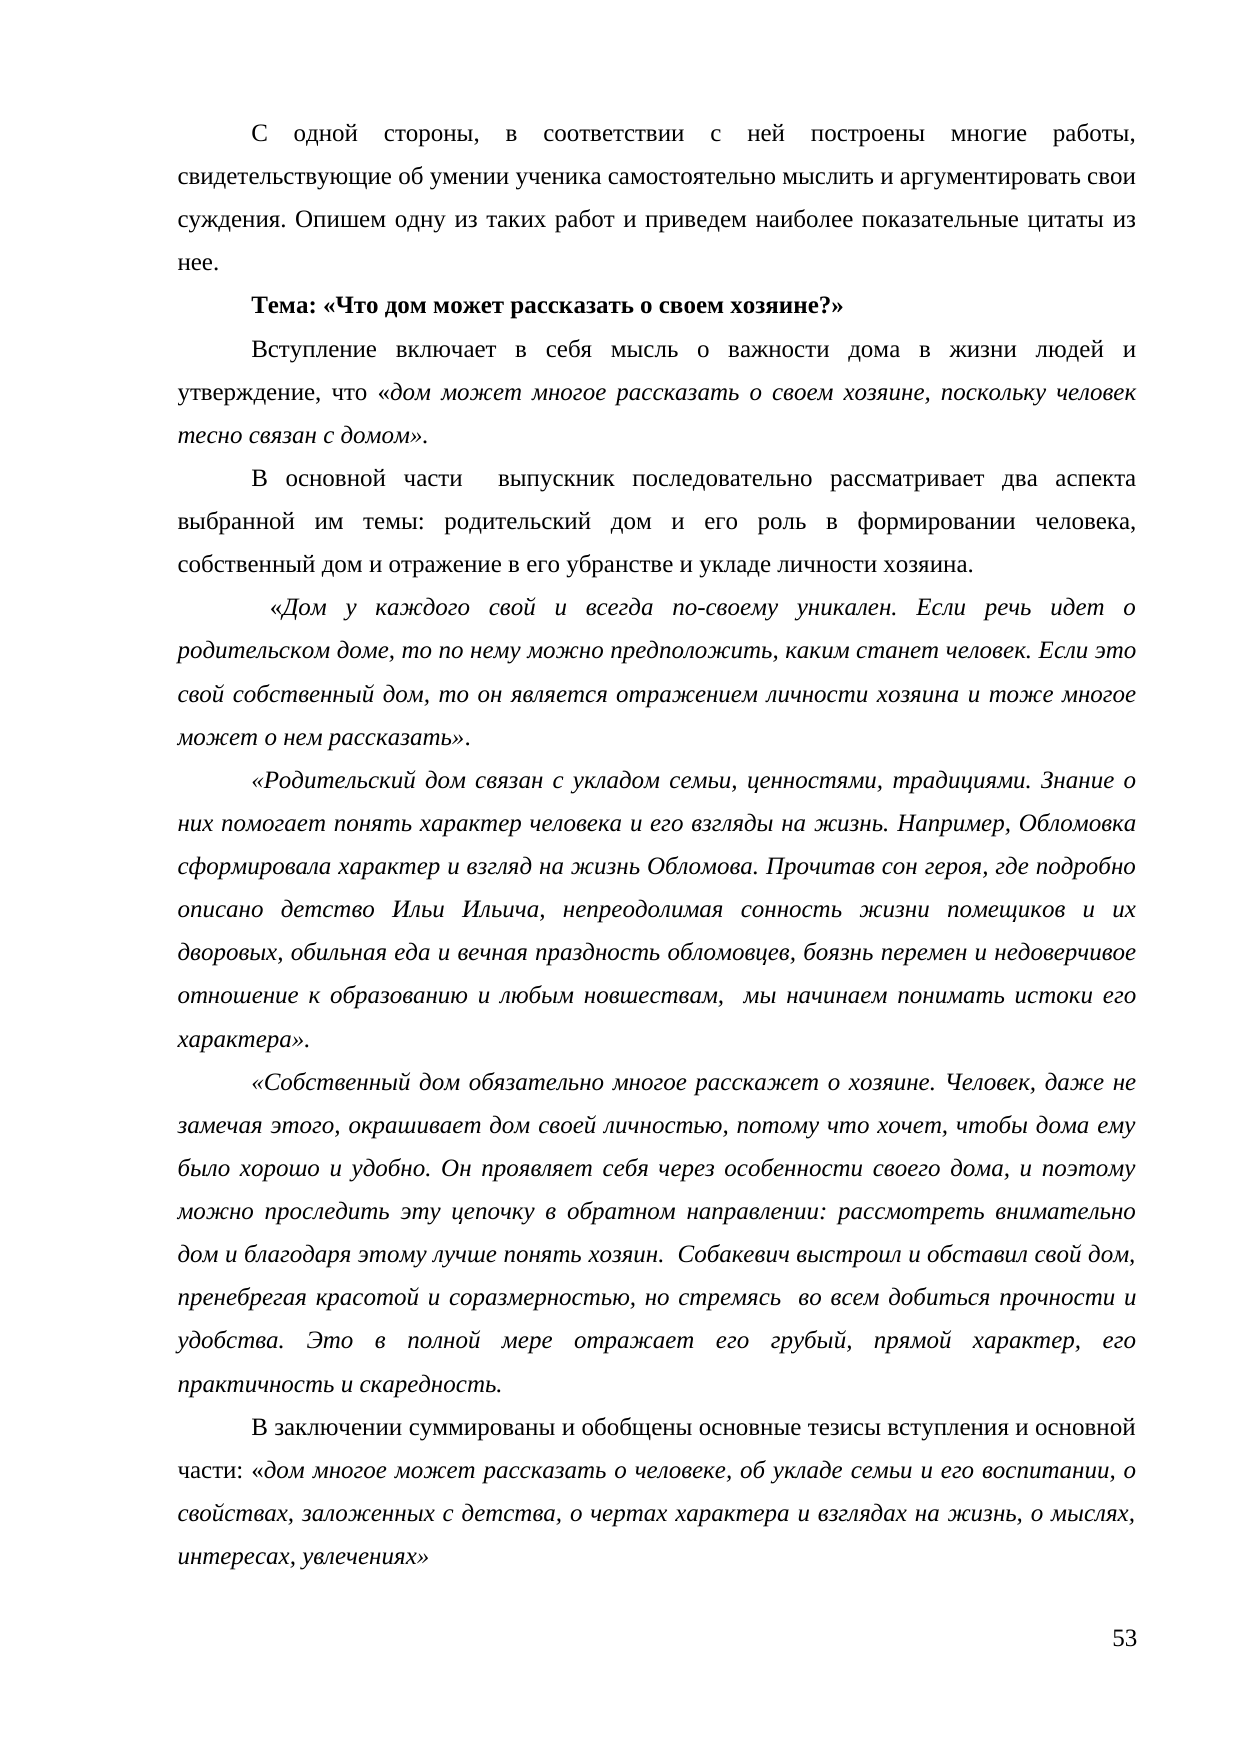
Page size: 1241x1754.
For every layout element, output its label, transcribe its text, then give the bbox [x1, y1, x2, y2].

text С одной стороны, в соответствии с ней построены многие работы, свидетельствующие об умении ученика самостоятельно мыслить и аргументировать свои суждения. Опишем одну из таких работ и приведем наиболее показательные цитаты из нее. [177, 118, 1137, 276]
text В заключении суммированы и обобщены основные тезисы вступления и основной части: «дом многое может рассказать о человеке, об укладе семьи и его воспитании, о свойствах, заложенных с детства, о чертах характера и взглядах на жизнь, о мыслях, интересах, увлечениях» [177, 1412, 1137, 1570]
text Тема: «Что дом может рассказать о своем хозяине?» [177, 291, 1137, 319]
text «Родительский дом связан с укладом семьи, ценностями, традициями. Знание о них помогает понять характер человека и его взгляды на жизнь. Например, Обломовка сформировала характер и взгляд на жизнь Обломова. Прочитав сон героя, где подробно описано детство Ильи Ильича, непреодолимая сонность жизни помещиков и их дворовых, обильная еда и вечная праздность обломовцев, боязнь перемен и недоверчивое отношение к образованию и любым новшествам, мы начинаем понимать истоки его характера». [177, 765, 1137, 1052]
text Вступление включает в себя мысль о важности дома в жизни людей и утверждение, что «дом может многое рассказать о своем хозяине, поскольку человек тесно связан с домом». [177, 334, 1137, 449]
text «Дом у каждого свой и всегда по-своему уникален. Если речь идет о родительском доме, то по нему можно предположить, каким станет человек. Если это свой собственный дом, то он является отражением личности хозяина и тоже многое может о нем рассказать». [177, 592, 1137, 751]
text «Собственный дом обязательно многое расскажет о хозяине. Человек, даже не замечая этого, окрашивает дом своей личностью, потому что хочет, чтобы дома ему было хорошо и удобно. Он проявляет себя через особенности своего дома, и поэтому можно проследить эту цепочку в обратном направлении: рассмотреть внимательно дом и благодаря этому лучше понять хозяин. Собакевич выстроил и обставил свой дом, пренебрегая красотой и соразмерностью, но стремясь во всем добиться прочности и удобства. Это в полной мере отражает его грубый, прямой характер, его практичность и скаредность. [177, 1067, 1137, 1397]
text В основной части выпускник последовательно рассматривает два аспекта выбранной им темы: родительский дом и его роль в формировании человека, собственный дом и отражение в его убранстве и укладе личности хозяина. [177, 463, 1137, 578]
